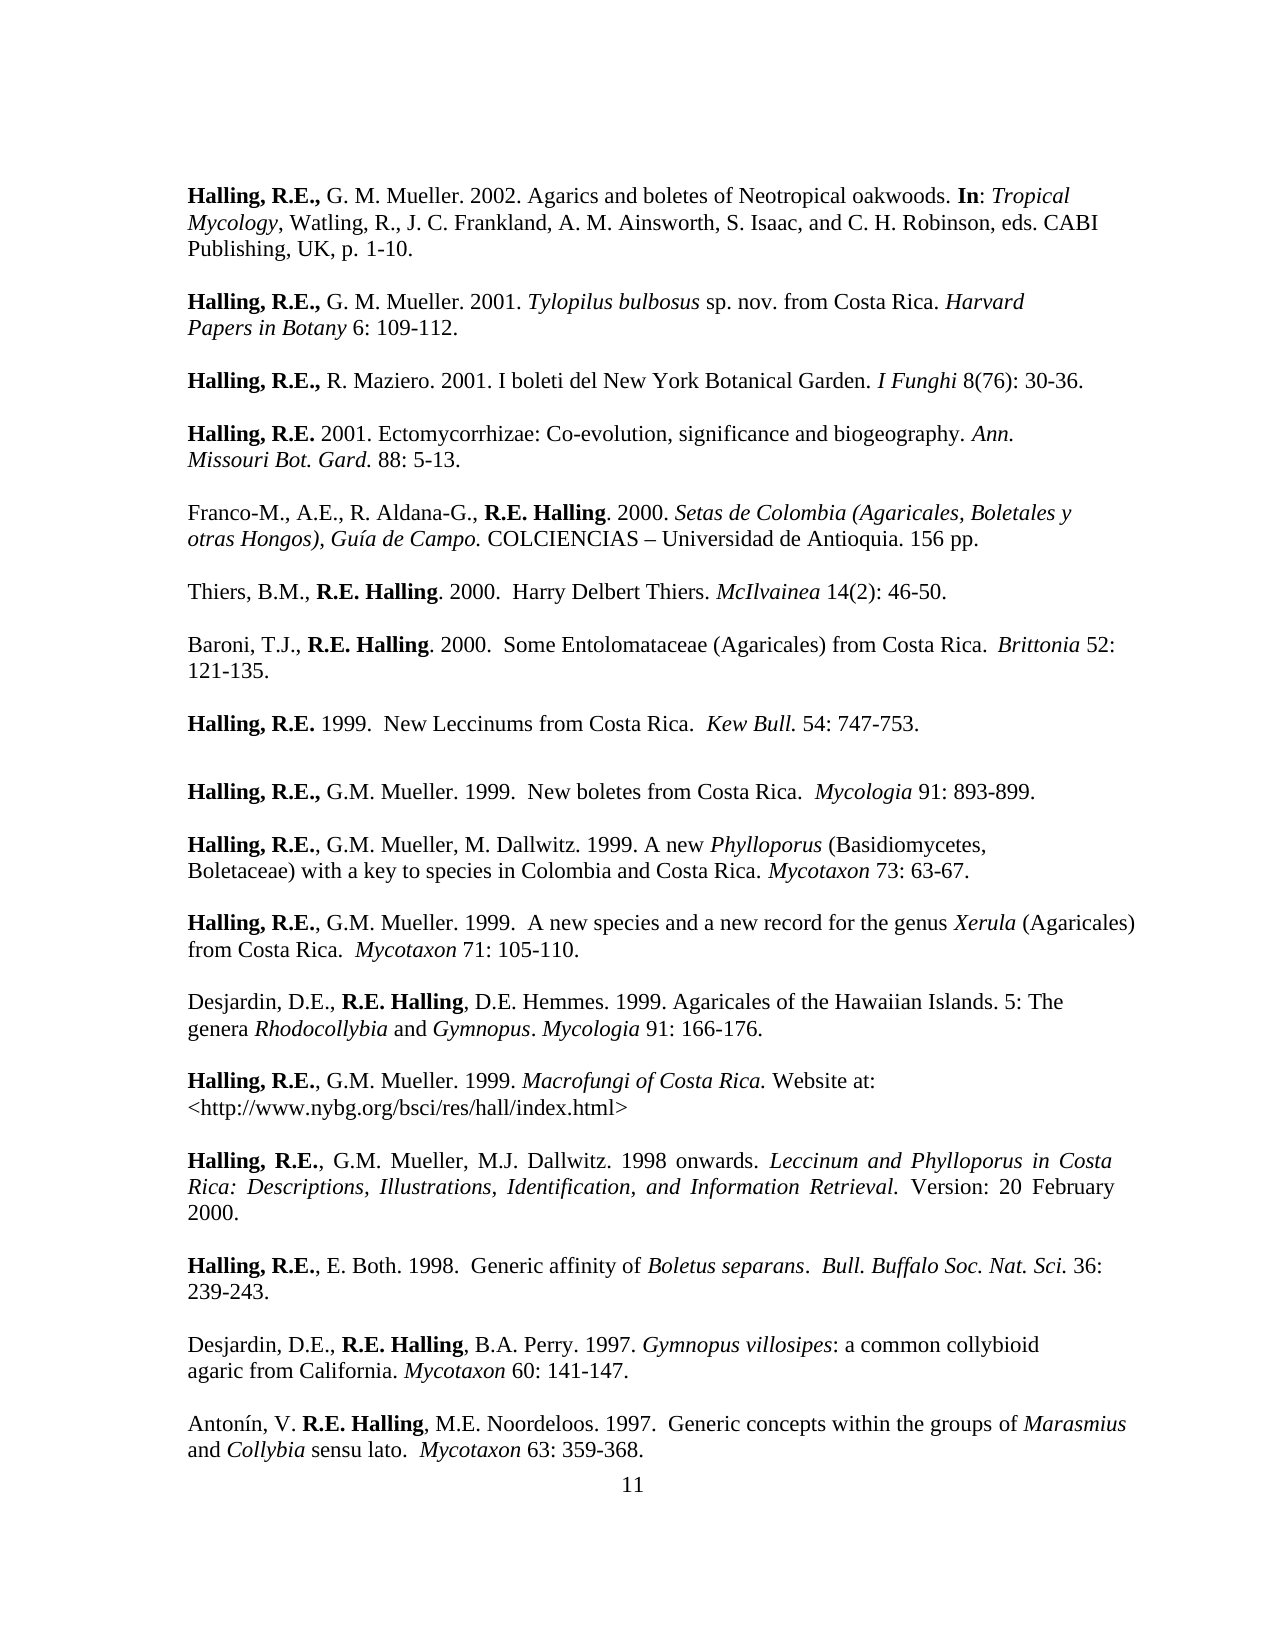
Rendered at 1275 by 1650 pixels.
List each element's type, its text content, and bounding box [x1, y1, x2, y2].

text Halling, R.E., G.M. Mueller, M. Dallwitz. 1999. A new Phylloporus (Basidiomycetes, Boletaceae) with a key to species in Colombia and Costa Rica. Mycotaxon 73: 63-67. [187, 831, 1029, 884]
text Halling, R.E., G.M. Mueller, M.J. Dallwitz. 1998 onwards. Leccinum and Phylloporus in Costa Rica: Descriptions, Illustrations, Identification, and Information Retrieval. Version: 20 February 2000. [187, 1147, 1115, 1226]
text Halling, R.E. 2001. Ectomycorrhizae: Co-evolution, significance and biogeography. Ann. Missouri Bot. Gard. 88: 5-13. [187, 420, 1058, 472]
text Desjardin, D.E., R.E. Halling, B.A. Perry. 1997. Gymnopus villosipes: a common collybioid agaric from California. Mycotaxon 60: 141-147. [187, 1331, 1083, 1383]
text Desjardin, D.E., R.E. Halling, D.E. Hemmes. 1999. Agaricales of the Hawaiian Islands. 5: The genera Rhodocollybia and Gymnopus. Mycologia 91: 166-176. [187, 988, 1107, 1041]
text Franco-M., A.E., R. Aldana-G., R.E. Halling. 2000. Setas de Colombia (Agaricales, Boletales y otras Hongos), Guía de Campo. COLCIENCIAS – Universidad de Antioquia. 156 pp. [187, 499, 1116, 551]
text Halling, R.E., G. M. Mueller. 2002. Agarics and boletes of Neotropical oakwoods. In: Tropical Mycology, Watling, R., J. C. Frankland, A. M. Ainsworth, S. Isaac, and C. H. Robinson, eds. CABI Publishing, UK, p. 1-10. [187, 183, 1113, 262]
text Halling, R.E., G.M. Mueller. 1999. A new species and a new record for the genus Xerula (Agaricales) from Costa Rica. Mycotaxon 71: 105-110. [187, 909, 1135, 962]
text Halling, R.E. 1999. New Leccinums from Costa Rica. Kew Bull. 54: 747-753. [187, 710, 1135, 736]
text Halling, R.E., G.M. Mueller. 1999. Macrofungi of Costa Rica. Website at: <http://www.nybg.org/bsci/res/hall/index.html> [187, 1067, 1135, 1120]
text Thiers, B.M., R.E. Halling. 2000. Harry Delbert Thiers. McIlvainea 14(2): 46-50. [187, 578, 1135, 605]
text Halling, R.E., R. Maziero. 2001. I boleti del New York Botanical Garden. I Funghi 8(76): 30-36. [187, 367, 1135, 393]
text Halling, R.E., G. M. Mueller. 2001. Tylopilus bulbosus sp. nov. from Costa Rica. Harvard Papers in Botany 6: 109-112. [187, 288, 1063, 341]
text Halling, R.E., G.M. Mueller. 1999. New boletes from Costa Rica. Mycologia 91: 893-899. [187, 778, 1135, 805]
text Halling, R.E., E. Both. 1998. Generic affinity of Boletus separans. Bull. Buffalo Soc. Nat. Sci. 36: 239-243. [187, 1252, 1135, 1304]
text Baroni, T.J., R.E. Halling. 2000. Some Entolomataceae (Agaricales) from Costa Rica. Brittonia 52: 121-135. [187, 631, 1135, 683]
text Antonín, V. R.E. Halling, M.E. Noordeloos. 1997. Generic concepts within the groups of Marasmius and Collybia sensu lato. Mycotaxon 63: 359-368. [187, 1410, 1135, 1463]
